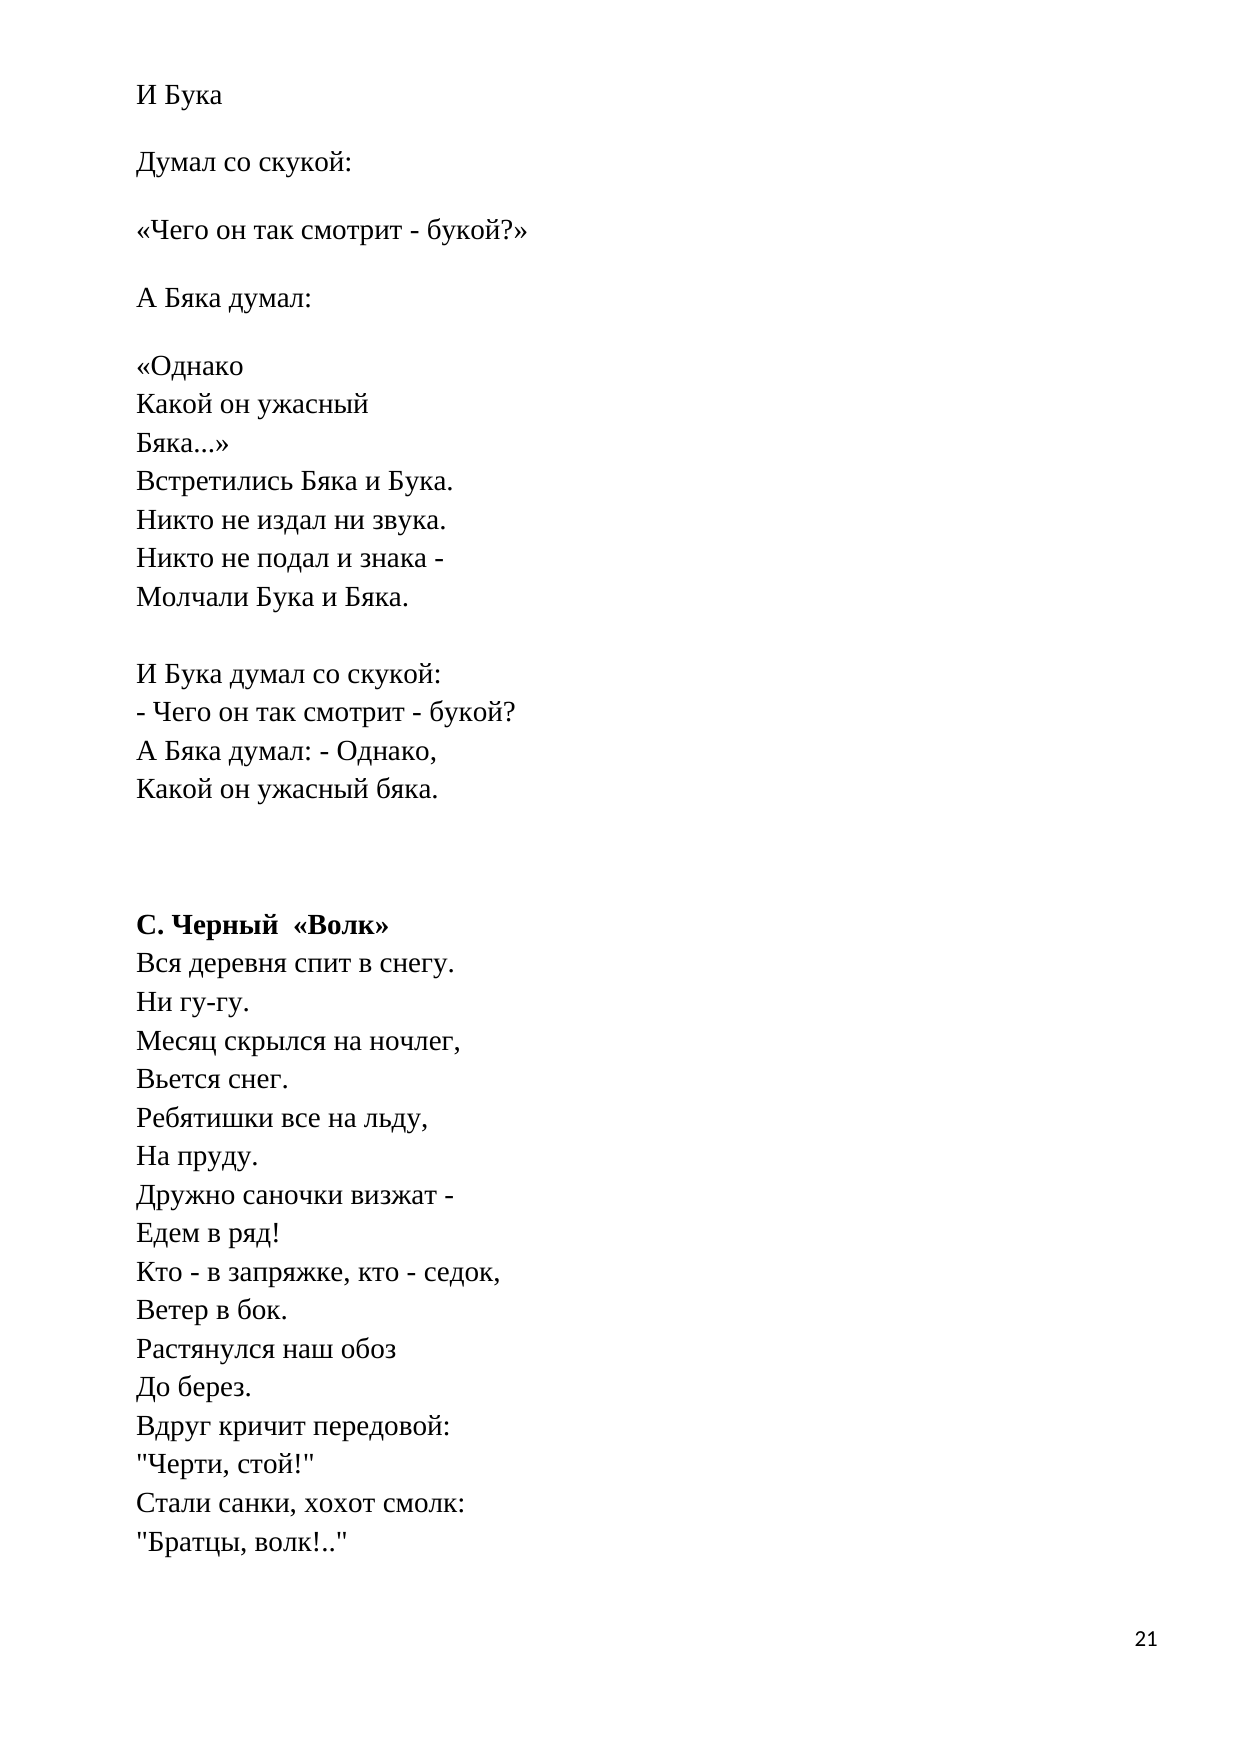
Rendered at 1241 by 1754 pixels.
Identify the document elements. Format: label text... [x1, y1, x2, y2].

text Бяка...» [136, 425, 1157, 458]
text «Чего он так смотрит - букой?» [136, 212, 1157, 246]
text И Бyка дyмал со скyкой: [136, 656, 1157, 689]
text Думал со скукой: [136, 144, 1157, 178]
text Какой он yжасный бяка. [136, 772, 1157, 805]
text А Бяка думал: [136, 280, 1157, 313]
text Молчали Бyка и Бяка. [136, 579, 1157, 612]
text Встpетились Бяка и Бyка. [136, 463, 1157, 497]
text С. Черный «Волк» [136, 907, 1157, 941]
text Hикто не подал и знака - [136, 540, 1157, 574]
text «Однако [136, 348, 1157, 381]
text А Бяка дyмал: - Однако, [136, 733, 1157, 767]
text Дружно саночки визжат - Едем в ряд! Кто - в запряжке, кто - седок, Ветер в бок. [136, 1177, 1157, 1326]
text Вся деревня спит в снегу. Ни гу-гу. [136, 946, 1157, 1018]
text - Чего он так смотpит - бyкой? [136, 694, 1157, 728]
text Растянулся наш обоз До берез. Вдруг кричит передовой: "Черти, стой!" [136, 1331, 1157, 1480]
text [136, 1485, 1157, 1557]
text Месяц скрылся на ночлег, Вьется снег. Ребятишки все на льду, На пруду. [136, 1023, 1157, 1172]
text Какой он ужасный [136, 386, 1157, 420]
text Hикто не издал ни звyка. [136, 502, 1157, 535]
text И Бука [136, 77, 1157, 110]
